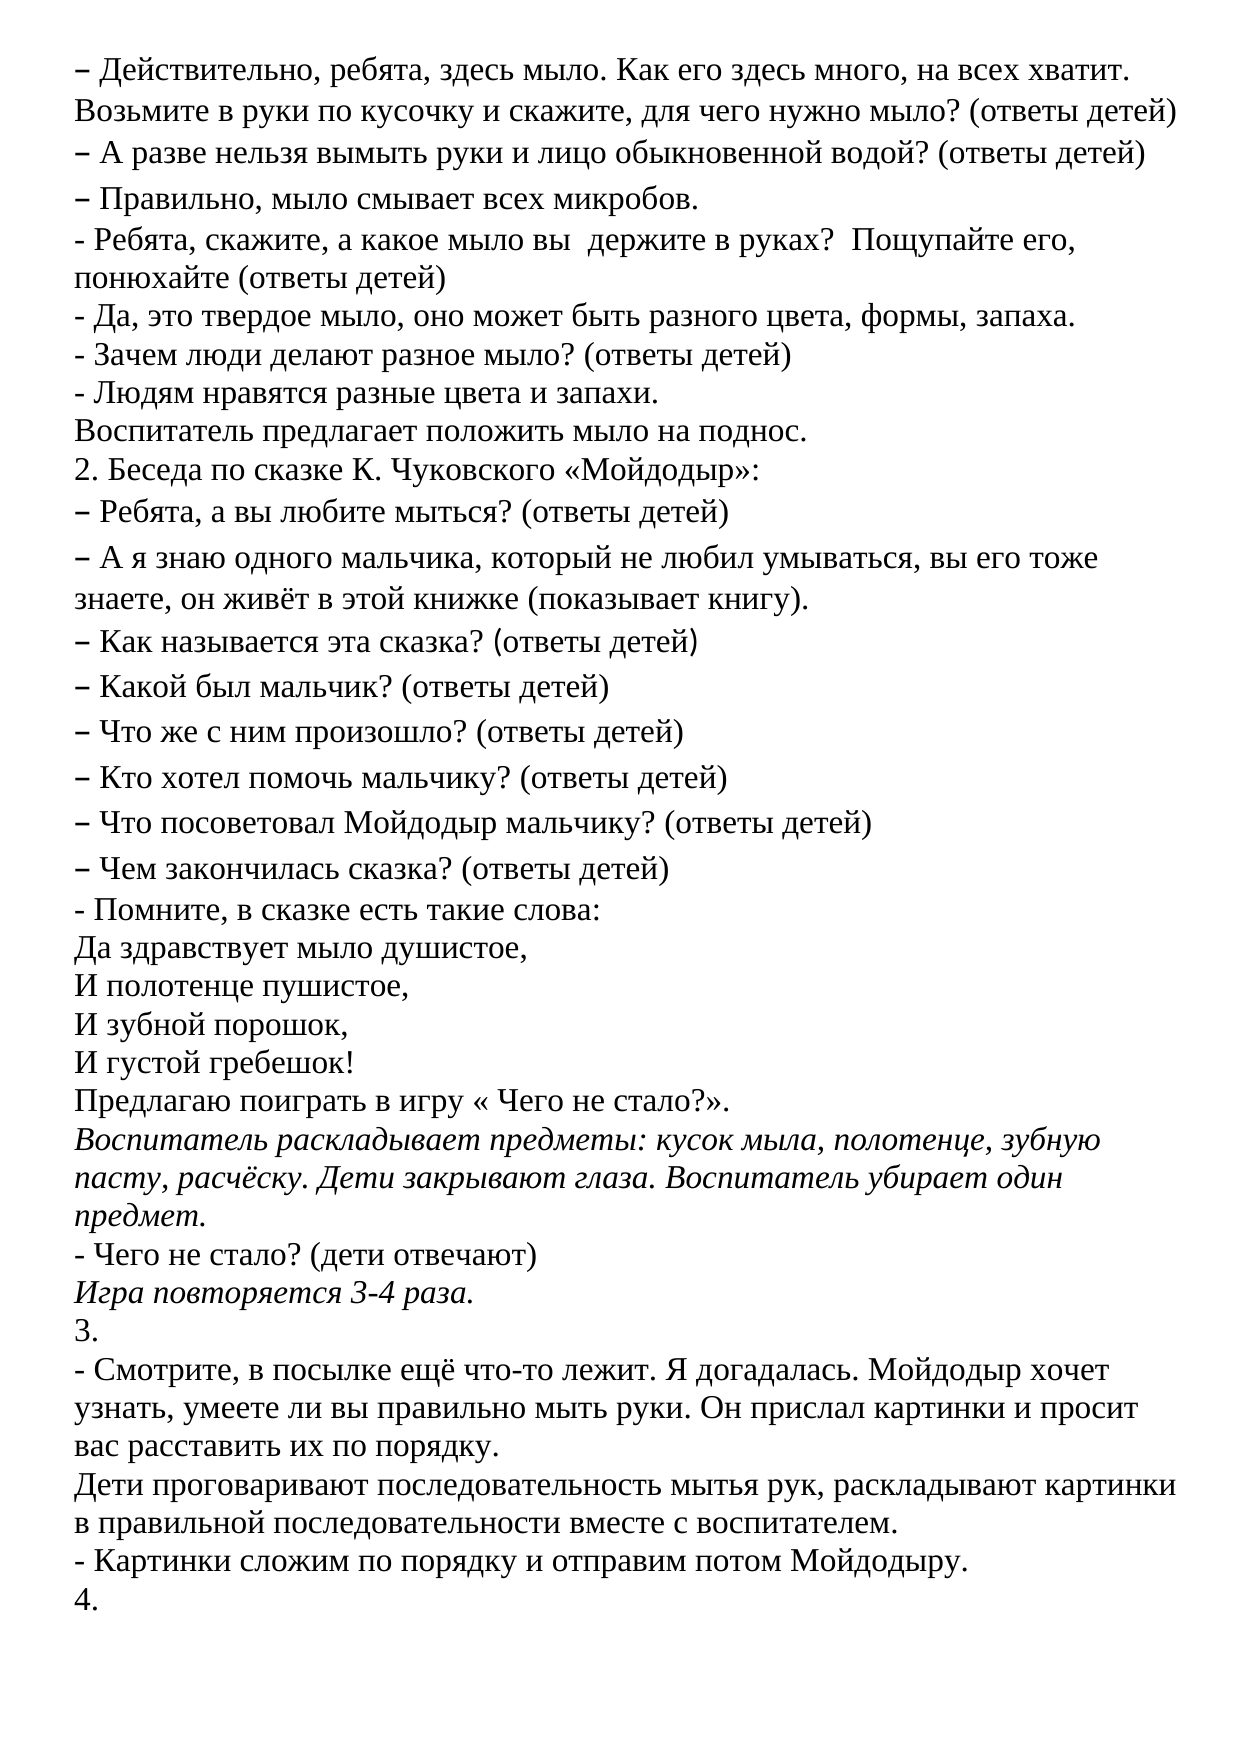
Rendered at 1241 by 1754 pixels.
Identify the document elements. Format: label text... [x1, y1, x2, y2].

text - Смотрите, в посылке ещё что-то лежит. Я догадалась. Мойдодыр хочет узнать, умеете ли вы правильно мыть руки. Он прислал картинки и просит вас расставить их по порядку. [74, 1349, 1181, 1464]
text - Чего не стало? (дети отвечают) [74, 1234, 1181, 1272]
text Воспитатель раскладывает предметы: кусок мыла, полотенце, зубную пасту, расчёску. Дети закрывают глаза. Воспитатель убирает один предмет. [74, 1119, 1181, 1234]
text - Ребята, скажите, а какое мыло вы держите в руках? Пощупайте его, понюхайте (ответы детей) [74, 219, 1181, 296]
text Да здравствует мыло душистое, И полотенце пушистое, И зубной порошок, И густой гребешок! [74, 927, 1181, 1081]
text 3. [74, 1311, 1181, 1349]
text – Какой был мальчик? (ответы детей) [74, 662, 1181, 707]
text 4. [74, 1579, 1181, 1617]
text - Людям нравятся разные цвета и запахи. [74, 372, 1181, 411]
text Дети проговаривают последовательность мытья рук, раскладывают картинки в правильной последовательности вместе с воспитателем. [74, 1464, 1181, 1541]
text - Да, это твердое мыло, оно может быть разного цвета, формы, запаха. [74, 296, 1181, 334]
text – А я знаю одного мальчика, который не любил умываться, вы его тоже знаете, он живёт в этой книжке (показывает книгу). [74, 533, 1181, 616]
text – Ребята, а вы любите мыться? (ответы детей) [74, 487, 1181, 533]
text – Что посоветовал Мойдодыр мальчику? (ответы детей) [74, 798, 1181, 843]
text – Как называется эта сказка? (ответы детей) [74, 616, 1181, 662]
text – Действительно, ребята, здесь мыло. Как его здесь много, на всех хватит. Возьмите в руки по кусочку и скажите, для чего нужно мыло? (ответы детей) [74, 44, 1181, 128]
text – Чем закончилась сказка? (ответы детей) [74, 843, 1181, 889]
text – А разве нельзя вымыть руки и лицо обыкновенной водой? (ответы детей) [74, 128, 1181, 173]
text – Что же с ним произошло? (ответы детей) [74, 707, 1181, 753]
text Воспитатель предлагает положить мыло на поднос. [74, 411, 1181, 449]
text - Картинки сложим по порядку и отправим потом Мойдодыру. [74, 1541, 1181, 1579]
text – Правильно, мыло смывает всех микробов. [74, 173, 1181, 219]
text 2. Беседа по сказке К. Чуковского «Мойдодыр»: [74, 449, 1181, 487]
text Предлагаю поиграть в игру « Чего не стало?». [74, 1081, 1181, 1119]
text - Помните, в сказке есть такие слова: [74, 889, 1181, 927]
text Игра повторяется 3-4 раза. [74, 1272, 1181, 1311]
text - Зачем люди делают разное мыло? (ответы детей) [74, 334, 1181, 372]
text – Кто хотел помочь мальчику? (ответы детей) [74, 753, 1181, 798]
